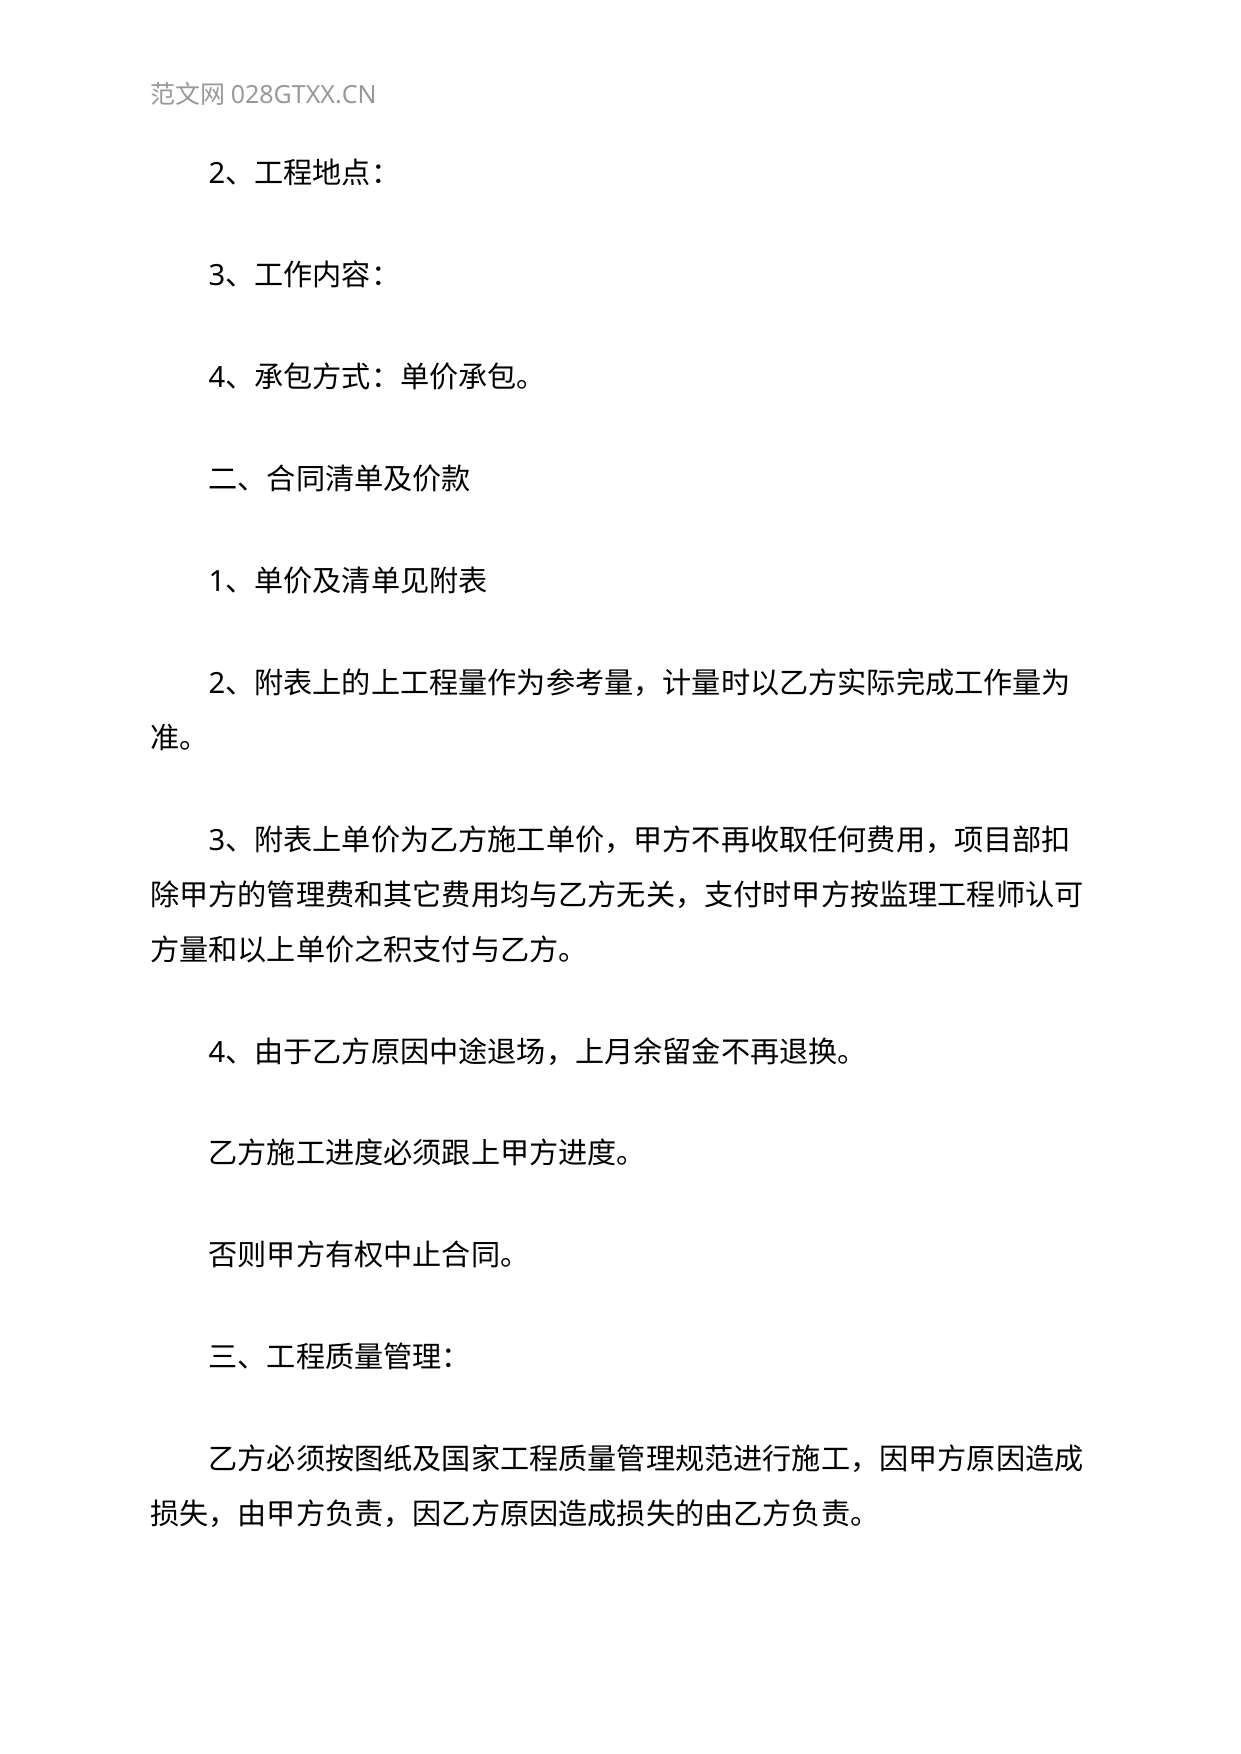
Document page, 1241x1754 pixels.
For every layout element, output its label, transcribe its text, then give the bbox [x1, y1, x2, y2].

text 乙方施工进度必须跟上甲方进度。 [150, 1130, 1090, 1172]
text 3、工作内容： [150, 252, 1090, 294]
text 1、单价及清单见附表 [150, 558, 1090, 600]
text 4、承包方式：单价承包。 [150, 354, 1090, 396]
text 2、附表上的上工程量作为参考量，计量时以乙方实际完成工作量为准。 [150, 660, 1090, 757]
text 2、工程地点： [150, 150, 1090, 192]
text 乙方必须按图纸及国家工程质量管理规范进行施工，因甲方原因造成损失，由甲方负责，因乙方原因造成损失的由乙方负责。 [150, 1435, 1090, 1533]
text 否则甲方有权中止合同。 [150, 1232, 1090, 1274]
text 二、合同清单及价款 [150, 456, 1090, 498]
text 4、由于乙方原因中途退场，上月余留金不再退换。 [150, 1028, 1090, 1071]
text 三、工程质量管理： [150, 1334, 1090, 1376]
text 3、附表上单价为乙方施工单价，甲方不再收取任何费用，项目部扣除甲方的管理费和其它费用均与乙方无关，支付时甲方按监理工程师认可方量和以上单价之积支付与乙方。 [150, 816, 1090, 969]
